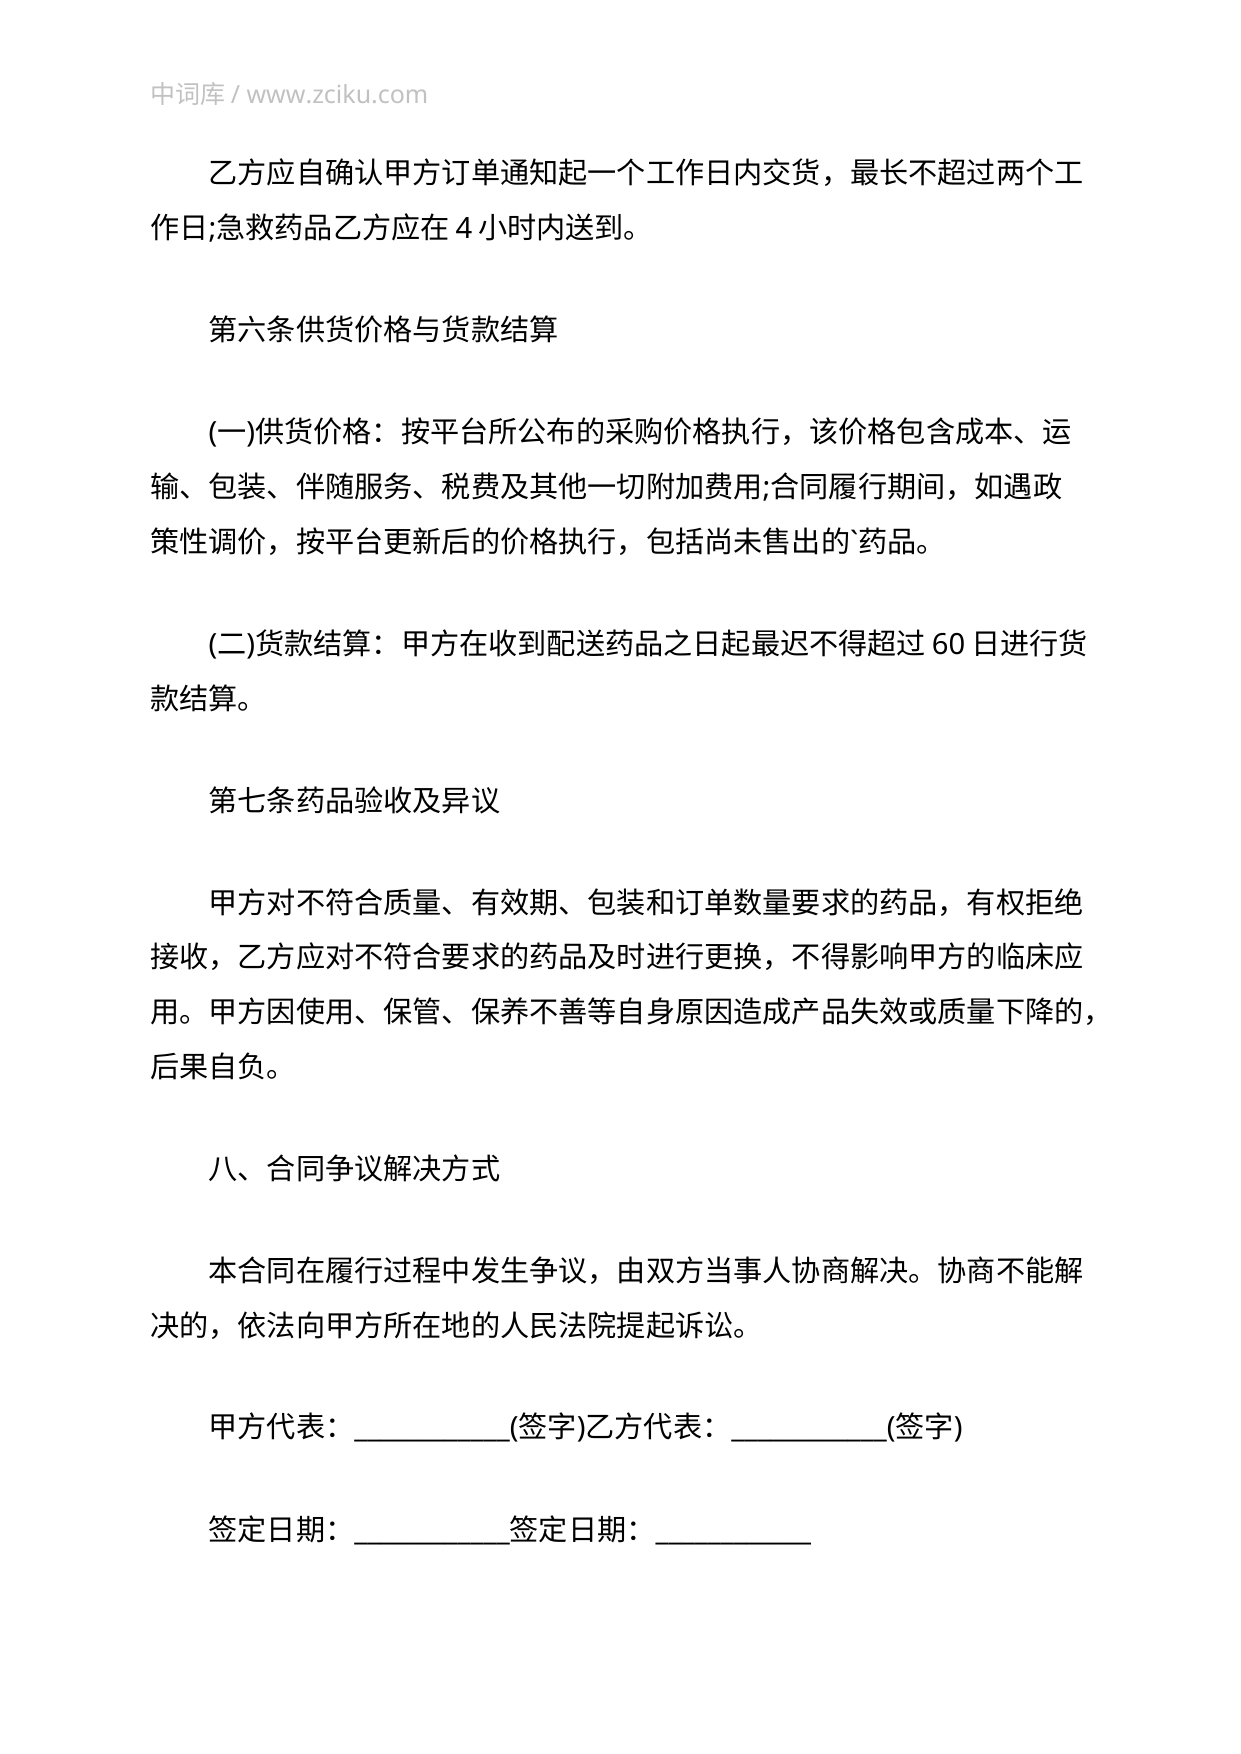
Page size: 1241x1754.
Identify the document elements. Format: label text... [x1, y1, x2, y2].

text 甲方对不符合质量、有效期、包装和订单数量要求的药品，有权拒绝接收，乙方应对不符合要求的药品及时进行更换，不得影响甲方的临床应用。甲方因使用、保管、保养不善等自身原因造成产品失效或质量下降的，后果自负。 [150, 879, 1090, 1086]
text 乙方应自确认甲方订单通知起一个工作日内交货，最长不超过两个工作日;急救药品乙方应在4小时内送到。 [150, 150, 1090, 247]
text (二)货款结算：甲方在收到配送药品之日起最迟不得超过60日进行货款结算。 [150, 621, 1090, 718]
text (一)供货价格：按平台所公布的采购价格执行，该价格包含成本、运输、包装、伴随服务、税费及其他一切附加费用;合同履行期间，如遇政策性调价，按平台更新后的价格执行，包括尚未售出的`药品。 [150, 409, 1090, 561]
text 八、合同争议解决方式 [150, 1146, 1090, 1188]
text 甲方代表：____________(签字)乙方代表：____________(签字) [150, 1404, 1090, 1446]
text 签定日期：____________签定日期：____________ [150, 1506, 1090, 1548]
text 本合同在履行过程中发生争议，由双方当事人协商解决。协商不能解决的，依法向甲方所在地的人民法院提起诉讼。 [150, 1247, 1090, 1344]
text 第六条供货价格与货款结算 [150, 307, 1090, 349]
text 第七条药品验收及异议 [150, 777, 1090, 820]
